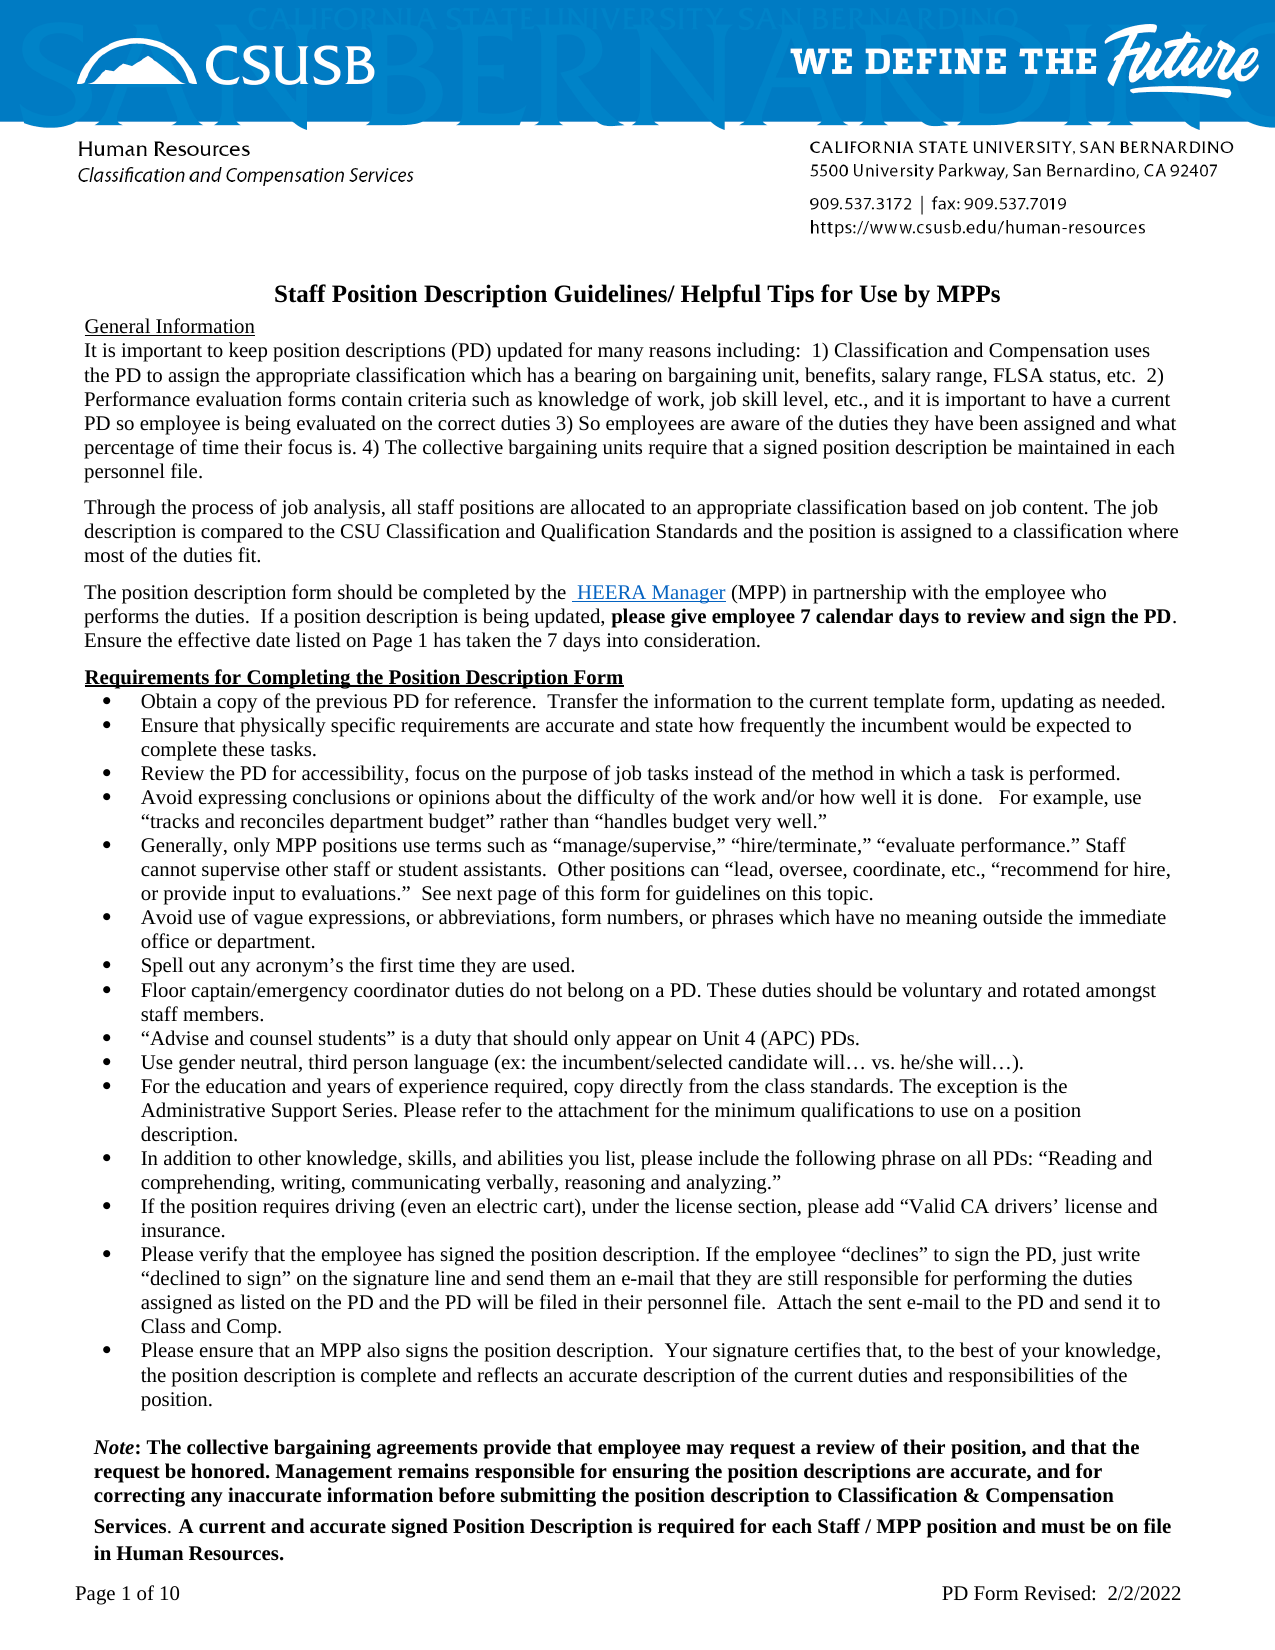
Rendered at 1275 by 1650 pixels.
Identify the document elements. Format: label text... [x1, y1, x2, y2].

list For the education and years of experience required, copy directly from the class standards. The exception is the Administrative Support Series. Please refer to the attachment for the minimum qualifications to use on a position description. [103, 1074, 1181, 1146]
text Requirements for Completing the Position Description Form [84, 665, 1181, 689]
list Please verify that the employee has signed the position description. If the employee “declines” to sign the PD, just write “declined to sign” on the signature line and send them an e-mail that they are still responsible for performing the duties assigned as listed on the PD and the PD will be filed in their personnel file. Attach the sent e-mail to the PD and send it to Class and Comp. [103, 1242, 1181, 1338]
list Avoid use of vague expressions, or abbreviations, form numbers, or phrases which have no meaning outside the immediate office or department. [103, 905, 1181, 953]
list Avoid expressing conclusions or opinions about the difficulty of the work and/or how well it is done. For example, use “tracks and reconciles department budget” rather than “handles budget very well.” [103, 785, 1181, 833]
list Spell out any acronym’s the first time they are used. [103, 953, 1181, 977]
list Floor captain/emergency coordinator duties do not belong on a PD. These duties should be voluntary and rotated amongst staff members. [103, 977, 1181, 1026]
list Ensure that physically specific requirements are accurate and state how frequently the incumbent would be expected to complete these tasks. [103, 713, 1181, 761]
list In addition to other knowledge, skills, and abilities you list, please include the following phrase on all PDs: “Reading and comprehending, writing, communicating verbally, reasoning and analyzing.” [103, 1146, 1181, 1194]
text Note: The collective bargaining agreements provide that employee may request a review of their position, and that the request be honored. Management remains responsible for ensuring the position descriptions are accurate, and for correcting any inaccurate information before submitting the position description to Classification & Compensation Services. A current and accurate signed Position Description is required for each Staff / MPP position and must be on file in Human Resources. [94, 1435, 1181, 1565]
list “Advise and counsel students” is a duty that should only appear on Unit 4 (APC) PDs. [103, 1026, 1181, 1050]
list Use gender neutral, third person language (ex: the incumbent/selected candidate will… vs. he/she will…). [103, 1050, 1181, 1074]
text General Information [75, 314, 1181, 338]
text The position description form should be completed by the HEERA Manager (MPP) in partnership with the employee who performs the duties. If a position description is being updated, please give employee 7 calendar days to review and sign the PD. Ensure the effective date listed on Page 1 has taken the 7 days into consideration. [84, 580, 1181, 652]
text Through the process of job analysis, all staff positions are allocated to an appropriate classification based on job content. The job description is compared to the CSU Classification and Qualification Standards and the position is assigned to a classification where most of the duties fit. [84, 495, 1181, 567]
text Staff Position Description Guidelines/ Helpful Tips for Use by MPPs [75, 279, 1200, 308]
list If the position requires driving (even an electric cart), under the license section, please add “Valid CA drivers’ license and insurance. [103, 1194, 1181, 1242]
list Review the PD for accessibility, focus on the purpose of job tasks instead of the method in which a task is performed. [103, 761, 1181, 785]
list Generally, only MPP positions use terms such as “manage/supervise,” “hire/terminate,” “evaluate performance.” Staff cannot supervise other staff or student assistants. Other positions can “lead, oversee, coordinate, etc., “recommend for hire, or provide input to evaluations.” See next page of this form for guidelines on this topic. [103, 833, 1181, 905]
list Please ensure that an MPP also signs the position description. Your signature certifies that, to the best of your knowledge, the position description is complete and reflects an accurate description of the current duties and responsibilities of the position. [103, 1338, 1181, 1411]
picture [0, 0, 1275, 272]
list Obtain a copy of the previous PD for reference. Transfer the information to the current template form, updating as needed. [103, 689, 1181, 713]
text It is important to keep position descriptions (PD) updated for many reasons including: 1) Classification and Compensation uses the PD to assign the appropriate classification which has a bearing on bargaining unit, benefits, salary range, FLSA status, etc. 2) Performance evaluation forms contain criteria such as knowledge of work, job skill level, etc., and it is important to have a current PD so employee is being evaluated on the correct duties 3) So employees are aware of the duties they have been assigned and what percentage of time their focus is. 4) The collective bargaining units require that a signed position description be maintained in each personnel file. [84, 338, 1181, 483]
